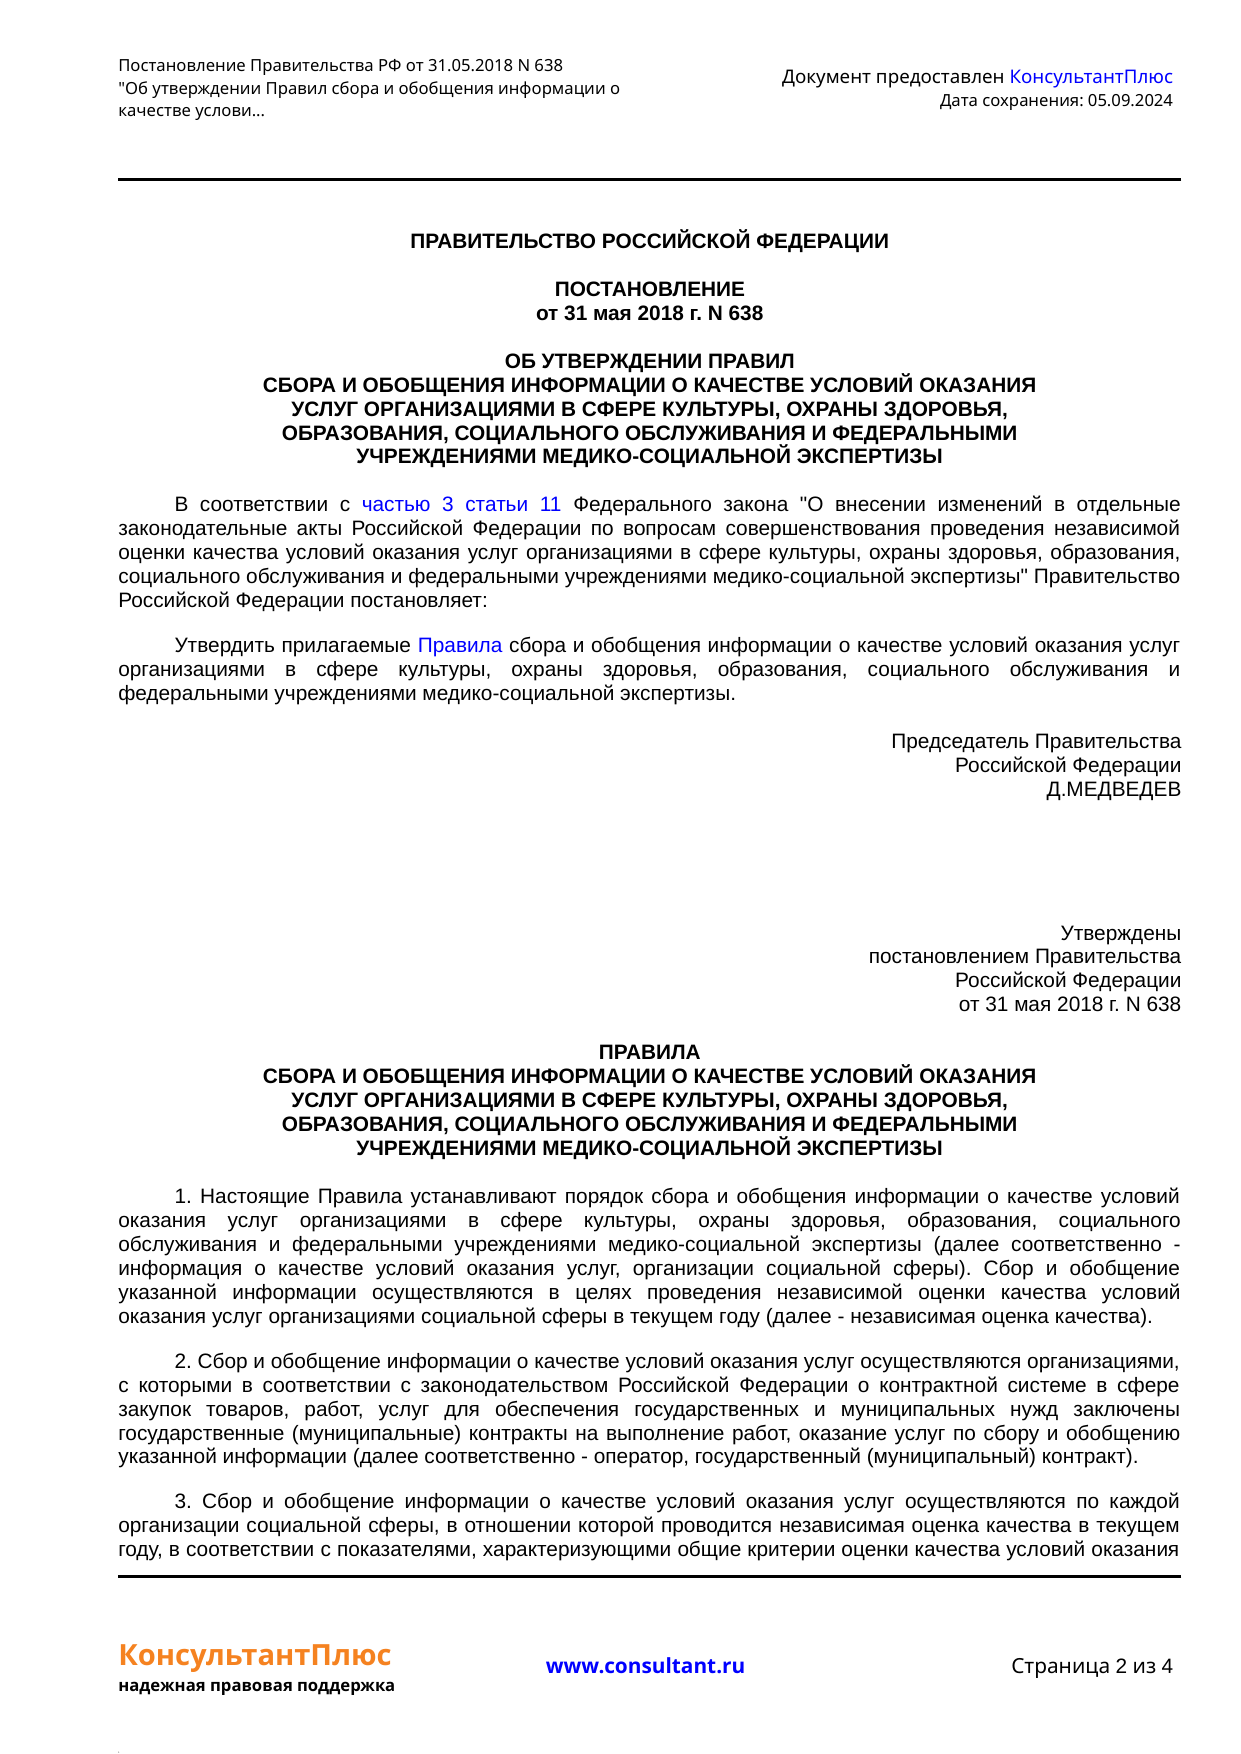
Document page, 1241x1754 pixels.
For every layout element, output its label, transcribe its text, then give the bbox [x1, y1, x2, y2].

text В соответствии с частью 3 статьи 11 Федерального закона "О внесении изменений в отдельные законодательные акты Российской Федерации по вопросам совершенствования проведения независимой оценки качества условий оказания услуг организациями в сфере культуры, охраны здоровья, образования, социального обслуживания и федеральными учреждениями медико-социальной экспертизы" Правительство Российской Федерации постановляет: [118, 492, 1181, 612]
title ОБ УТВЕРЖДЕНИИ ПРАВИЛ [118, 348, 1181, 372]
title СБОРА И ОБОБЩЕНИЯ ИНФОРМАЦИИ О КАЧЕСТВЕ УСЛОВИЙ ОКАЗАНИЯ [118, 1064, 1181, 1088]
text Российской Федерации [118, 968, 1181, 992]
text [118, 1489, 1181, 1561]
text от 31 мая 2018 г. N 638 [118, 992, 1181, 1016]
title УЧРЕЖДЕНИЯМИ МЕДИКО-СОЦИАЛЬНОЙ ЭКСПЕРТИЗЫ [118, 1136, 1181, 1160]
title ОБРАЗОВАНИЯ, СОЦИАЛЬНОГО ОБСЛУЖИВАНИЯ И ФЕДЕРАЛЬНЫМИ [118, 1112, 1181, 1136]
title ОБРАЗОВАНИЯ, СОЦИАЛЬНОГО ОБСЛУЖИВАНИЯ И ФЕДЕРАЛЬНЫМИ [118, 420, 1181, 444]
title УЧРЕЖДЕНИЯМИ МЕДИКО-СОЦИАЛЬНОЙ ЭКСПЕРТИЗЫ [118, 444, 1181, 468]
title ПОСТАНОВЛЕНИЕ [118, 277, 1181, 301]
text Российской Федерации [118, 753, 1181, 777]
text Председатель Правительства [118, 729, 1181, 753]
title СБОРА И ОБОБЩЕНИЯ ИНФОРМАЦИИ О КАЧЕСТВЕ УСЛОВИЙ ОКАЗАНИЯ [118, 372, 1181, 396]
title ПРАВИТЕЛЬСТВО РОССИЙСКОЙ ФЕДЕРАЦИИ [118, 229, 1181, 253]
title УСЛУГ ОРГАНИЗАЦИЯМИ В СФЕРЕ КУЛЬТУРЫ, ОХРАНЫ ЗДОРОВЬЯ, [118, 1088, 1181, 1112]
title ПРАВИЛА [118, 1040, 1181, 1064]
text 2. Сбор и обобщение информации о качестве условий оказания услуг осуществляются организациями, с которыми в соответствии с законодательством Российской Федерации о контрактной системе в сфере закупок товаров, работ, услуг для обеспечения государственных и муниципальных нужд заключены государственные (муниципальные) контракты на выполнение работ, оказание услуг по сбору и обобщению указанной информации (далее соответственно - оператор, государственный (муниципальный) контракт). [118, 1348, 1181, 1468]
title от 31 мая 2018 г. N 638 [118, 301, 1181, 324]
text 1. Настоящие Правила устанавливают порядок сбора и обобщения информации о качестве условий оказания услуг организациями в сфере культуры, охраны здоровья, образования, социального обслуживания и федеральными учреждениями медико-социальной экспертизы (далее соответственно - информация о качестве условий оказания услуг, организации социальной сферы). Сбор и обобщение указанной информации осуществляются в целях проведения независимой оценки качества условий оказания услуг организациями социальной сферы в текущем году (далее - независимая оценка качества). [118, 1184, 1181, 1328]
text Д.МЕДВЕДЕВ [118, 777, 1181, 801]
text постановлением Правительства [118, 944, 1181, 968]
text Утвердить прилагаемые Правила сбора и обобщения информации о качестве условий оказания услуг организациями в сфере культуры, охраны здоровья, образования, социального обслуживания и федеральными учреждениями медико-социальной экспертизы. [118, 633, 1181, 705]
title УСЛУГ ОРГАНИЗАЦИЯМИ В СФЕРЕ КУЛЬТУРЫ, ОХРАНЫ ЗДОРОВЬЯ, [118, 396, 1181, 420]
text Утверждены [118, 920, 1181, 944]
